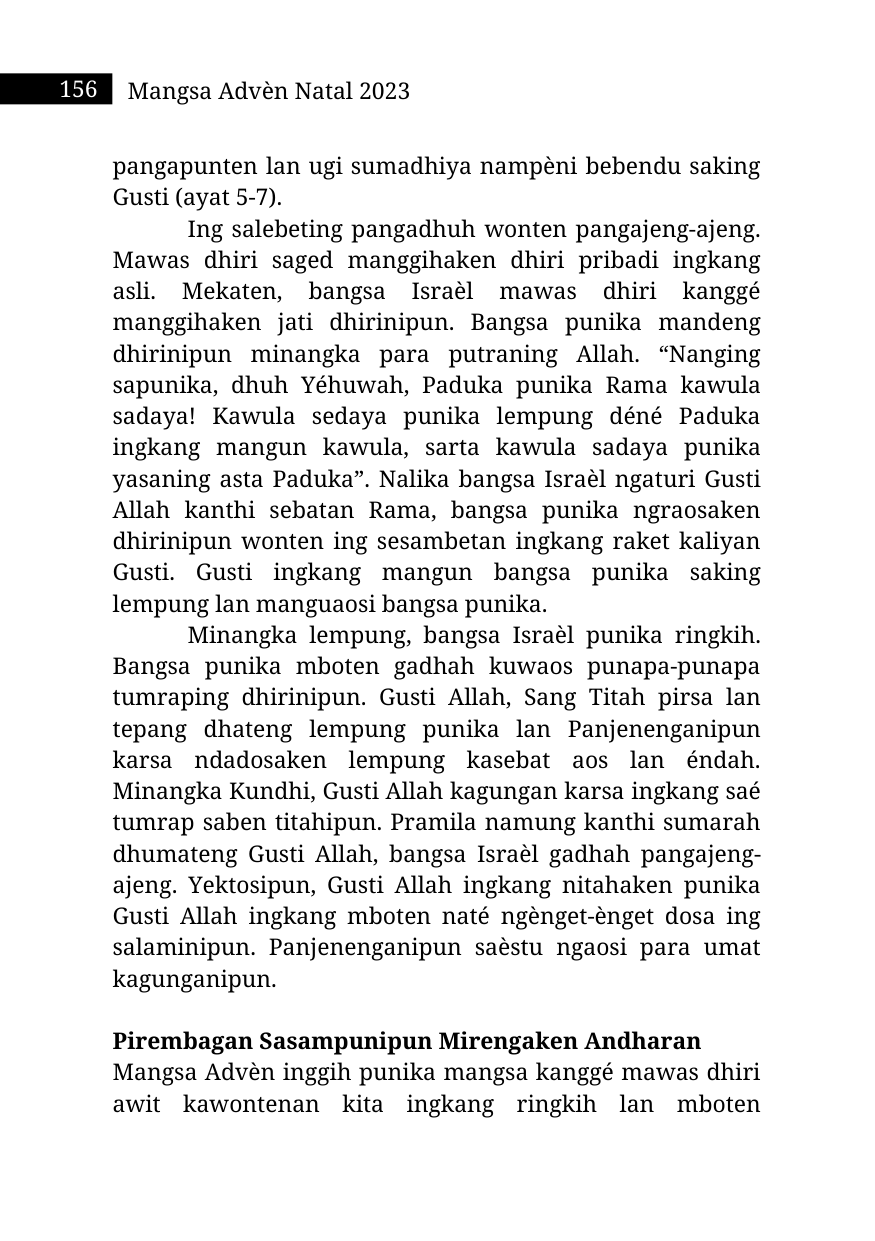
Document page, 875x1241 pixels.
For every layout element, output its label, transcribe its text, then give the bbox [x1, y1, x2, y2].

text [112, 150, 762, 212]
text Pirembagan Sasampunipun Mirengaken Andharan [112, 1025, 762, 1056]
text Minangka lempung, bangsa Israèl punika ringkih. Bangsa punika mboten gadhah kuwaos punapa-punapa tumraping dhirinipun. Gusti Allah, Sang Titah pirsa lan tepang dhateng lempung punika lan Panjenenganipun karsa ndadosaken lempung kasebat aos lan éndah. Minangka Kundhi, Gusti Allah kagungan karsa ingkang saé tumrap saben titahipun. Pramila namung kanthi sumarah dhumateng Gusti Allah, bangsa Israèl gadhah pangajeng-ajeng. Yektosipun, Gusti Allah ingkang nitahaken punika Gusti Allah ingkang mboten naté ngènget-ènget dosa ing salaminipun. Panjenenganipun saèstu ngaosi para umat kagunganipun. [112, 619, 762, 994]
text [112, 1056, 762, 1119]
text Ing salebeting pangadhuh wonten pangajeng-ajeng. Mawas dhiri saged manggihaken dhiri pribadi ingkang asli. Mekaten, bangsa Israèl mawas dhiri kanggé manggihaken jati dhirinipun. Bangsa punika mandeng dhirinipun minangka para putraning Allah. “Nanging sapunika, dhuh Yéhuwah, Paduka punika Rama kawula sadaya! Kawula sedaya punika lempung déné Paduka ingkang mangun kawula, sarta kawula sadaya punika yasaning asta Paduka”. Nalika bangsa Israèl ngaturi Gusti Allah kanthi sebatan Rama, bangsa punika ngraosaken dhirinipun wonten ing sesambetan ingkang raket kaliyan Gusti. Gusti ingkang mangun bangsa punika saking lempung lan manguaosi bangsa punika. [112, 212, 762, 619]
